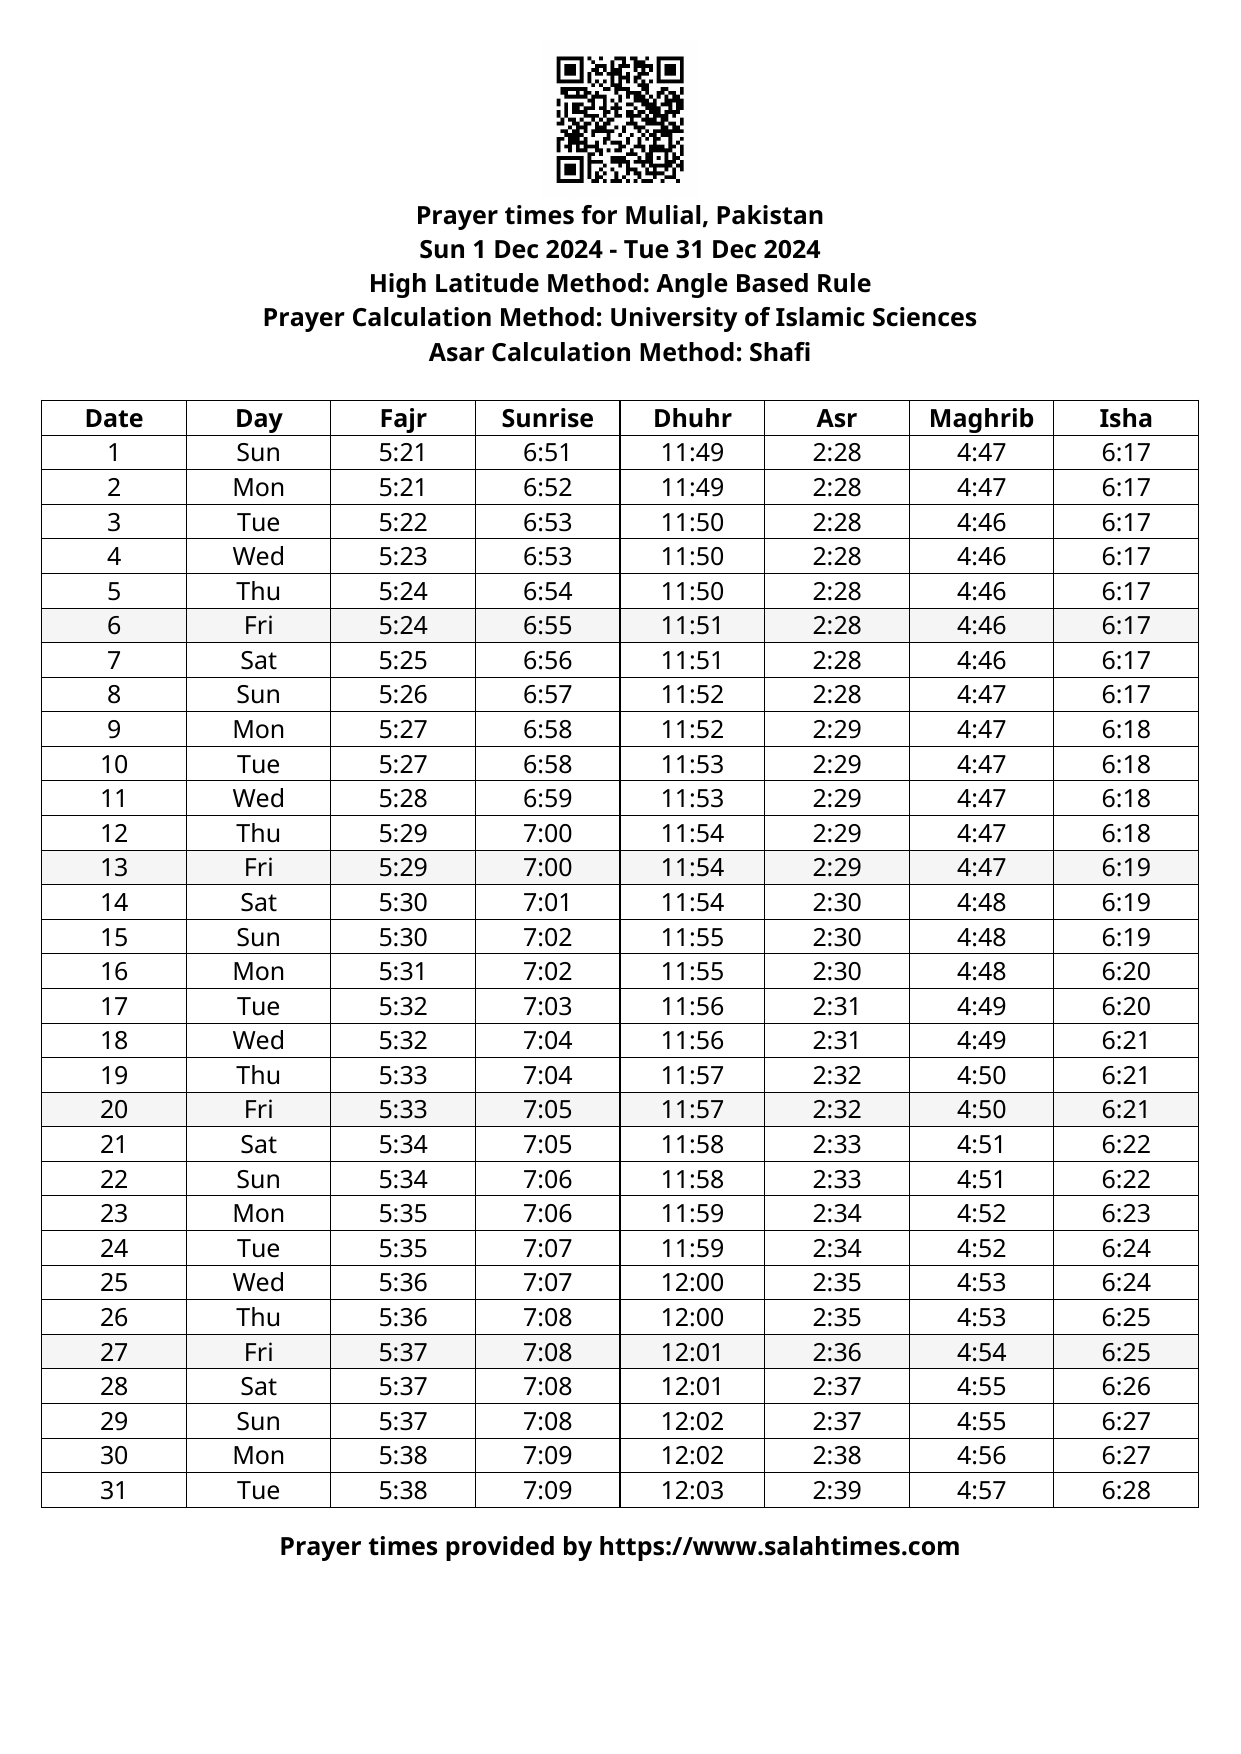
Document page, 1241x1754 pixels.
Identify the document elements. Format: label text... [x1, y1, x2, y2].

table_header Maghrib [910, 401, 1053, 434]
table_cell 6:17 [1054, 470, 1198, 504]
table_cell 7:02 [476, 920, 619, 953]
table_cell Sun [187, 920, 330, 953]
table_cell 4:48 [910, 885, 1053, 919]
table_cell 6:17 [1054, 609, 1198, 642]
table_header Date [42, 401, 186, 434]
table_cell 7:02 [476, 954, 619, 988]
table_cell Mon [187, 954, 330, 988]
table_header Fajr [331, 401, 475, 434]
table_cell 6:17 [1054, 643, 1198, 677]
table_cell 4:55 [910, 1369, 1053, 1403]
table_cell 2:28 [765, 678, 909, 711]
table_header Asr [765, 401, 909, 434]
table_cell 11:54 [621, 816, 764, 849]
table_cell Sun [187, 1404, 330, 1437]
table_cell 2:31 [765, 989, 909, 1022]
table_cell 28 [42, 1369, 186, 1403]
table_cell 7:03 [476, 989, 619, 1022]
table_cell 4:54 [910, 1335, 1053, 1368]
table_cell 7:07 [476, 1266, 619, 1299]
table_cell 4:47 [910, 747, 1053, 780]
table_cell Tue [187, 1231, 330, 1264]
table_cell 6:20 [1054, 954, 1198, 988]
table_cell 6:58 [476, 747, 619, 780]
table_cell 11:58 [621, 1127, 764, 1161]
table_cell 5:23 [331, 539, 475, 573]
table_cell 2:33 [765, 1162, 909, 1195]
table_cell 12 [42, 816, 186, 849]
table_cell 11:52 [621, 712, 764, 746]
table_cell 6:18 [1054, 712, 1198, 746]
table_cell 11:53 [621, 747, 764, 780]
table_cell 4:47 [910, 712, 1053, 746]
table_cell 4:49 [910, 989, 1053, 1022]
table_cell 6:25 [1054, 1300, 1198, 1334]
table_cell Sat [187, 1369, 330, 1403]
table_cell 4:47 [910, 436, 1053, 469]
table_cell 4:51 [910, 1127, 1053, 1161]
table_cell 17 [42, 989, 186, 1022]
table_cell 11:49 [621, 470, 764, 504]
table_cell 16 [42, 954, 186, 988]
table_cell 7:00 [476, 851, 619, 884]
table_cell 2:37 [765, 1404, 909, 1437]
table_cell Tue [187, 989, 330, 1022]
table_cell 6:27 [1054, 1404, 1198, 1437]
table_cell Fri [187, 1093, 330, 1126]
table_cell 2:35 [765, 1266, 909, 1299]
table_cell 6:20 [1054, 989, 1198, 1022]
table_cell 5:36 [331, 1300, 475, 1334]
table_cell 6:51 [476, 436, 619, 469]
table_cell 24 [42, 1231, 186, 1264]
table_cell 1 [42, 436, 186, 469]
table_cell 6:17 [1054, 678, 1198, 711]
table_cell 11:59 [621, 1196, 764, 1230]
table_cell 2:28 [765, 609, 909, 642]
table_cell Tue [187, 505, 330, 538]
table_cell 2:32 [765, 1093, 909, 1126]
table_cell 4:51 [910, 1162, 1053, 1195]
table_cell 2:28 [765, 436, 909, 469]
table_cell 5:25 [331, 643, 475, 677]
table_cell 2:33 [765, 1127, 909, 1161]
table_cell Sun [187, 678, 330, 711]
table_cell Thu [187, 574, 330, 607]
table_cell Sun [187, 436, 330, 469]
table_header Dhuhr [621, 401, 764, 434]
text Prayer times provided by https://www.salahtimes.com [42, 1528, 1198, 1563]
table_cell 5:37 [331, 1369, 475, 1403]
table_cell Wed [187, 539, 330, 573]
table_cell 6:25 [1054, 1335, 1198, 1368]
text Asar Calculation Method: Shafi [42, 334, 1198, 368]
text Prayer times for Mulial, Pakistan [42, 198, 1198, 232]
table_cell 4:50 [910, 1093, 1053, 1126]
table_cell Sat [187, 643, 330, 677]
table_cell 5:36 [331, 1266, 475, 1299]
table_cell 11:58 [621, 1162, 764, 1195]
table_cell 5:38 [331, 1439, 475, 1472]
table_cell 2:39 [765, 1473, 909, 1507]
table_cell 12:01 [621, 1369, 764, 1403]
table_cell 6 [42, 609, 186, 642]
table_cell 11:51 [621, 643, 764, 677]
table_cell 5:29 [331, 816, 475, 849]
table_cell 11 [42, 781, 186, 815]
table_cell 2:29 [765, 747, 909, 780]
table_cell 2:38 [765, 1439, 909, 1472]
table_cell Thu [187, 1058, 330, 1092]
table_cell 2:30 [765, 885, 909, 919]
table_cell 7:06 [476, 1196, 619, 1230]
table_cell 6:18 [1054, 781, 1198, 815]
picture [542, 41, 699, 198]
table_cell 2:29 [765, 851, 909, 884]
table_cell 6:55 [476, 609, 619, 642]
table_cell 11:59 [621, 1231, 764, 1264]
table_cell 12:02 [621, 1404, 764, 1437]
table_cell 6:17 [1054, 436, 1198, 469]
table_cell 6:23 [1054, 1196, 1198, 1230]
table_cell Fri [187, 1335, 330, 1368]
table_cell 2:31 [765, 1024, 909, 1057]
table_cell 4:55 [910, 1404, 1053, 1437]
table_cell 2:29 [765, 781, 909, 815]
table_cell 26 [42, 1300, 186, 1334]
table_cell 5:24 [331, 609, 475, 642]
table_cell 5:28 [331, 781, 475, 815]
table_cell 5:33 [331, 1058, 475, 1092]
text Prayer Calculation Method: University of Islamic Sciences [42, 300, 1198, 334]
table_cell 5:27 [331, 712, 475, 746]
table_cell 14 [42, 885, 186, 919]
table_cell 4:52 [910, 1196, 1053, 1230]
table_cell 4:48 [910, 954, 1053, 988]
table_cell 5:37 [331, 1404, 475, 1437]
table_cell 2:30 [765, 920, 909, 953]
table_cell 7:06 [476, 1162, 619, 1195]
table_cell 5:34 [331, 1127, 475, 1161]
table_cell 5:24 [331, 574, 475, 607]
table_cell Sat [187, 885, 330, 919]
table_cell Thu [187, 1300, 330, 1334]
table_cell 6:18 [1054, 816, 1198, 849]
table_cell 6:19 [1054, 851, 1198, 884]
table_cell Fri [187, 851, 330, 884]
table_cell 2:34 [765, 1231, 909, 1264]
table_cell 5:34 [331, 1162, 475, 1195]
table_cell Sat [187, 1127, 330, 1161]
table_cell 4:47 [910, 678, 1053, 711]
table_cell 7:04 [476, 1058, 619, 1092]
table_cell 7:05 [476, 1093, 619, 1126]
table_cell Wed [187, 1024, 330, 1057]
table_cell 4:46 [910, 505, 1053, 538]
table_cell Wed [187, 1266, 330, 1299]
table_cell 12:01 [621, 1335, 764, 1368]
table_cell 4:46 [910, 574, 1053, 607]
table_cell 7:09 [476, 1439, 619, 1472]
table_cell 4:46 [910, 643, 1053, 677]
table_cell 4 [42, 539, 186, 573]
table_cell 7:04 [476, 1024, 619, 1057]
table_cell 15 [42, 920, 186, 953]
table_cell Sun [187, 1162, 330, 1195]
table_cell 11:55 [621, 920, 764, 953]
table_cell 11:51 [621, 609, 764, 642]
table_cell 3 [42, 505, 186, 538]
table_cell 11:52 [621, 678, 764, 711]
text Sun 1 Dec 2024 - Tue 31 Dec 2024 [42, 232, 1198, 266]
table_cell 5:29 [331, 851, 475, 884]
table_cell 7:01 [476, 885, 619, 919]
table_cell 11:50 [621, 539, 764, 573]
table_cell 11:50 [621, 574, 764, 607]
table_cell 13 [42, 851, 186, 884]
table_header Isha [1054, 401, 1198, 434]
table_cell Tue [187, 1473, 330, 1507]
table_cell 6:21 [1054, 1058, 1198, 1092]
table_cell 6:24 [1054, 1231, 1198, 1264]
table_cell 2:29 [765, 712, 909, 746]
table_cell 5:30 [331, 885, 475, 919]
table_cell 2:28 [765, 574, 909, 607]
table_cell 12:02 [621, 1439, 764, 1472]
table_cell 11:56 [621, 989, 764, 1022]
table_cell 6:53 [476, 505, 619, 538]
table_cell Thu [187, 816, 330, 849]
table_cell 11:57 [621, 1058, 764, 1092]
table_cell 6:59 [476, 781, 619, 815]
table_cell 4:53 [910, 1300, 1053, 1334]
table_cell 5:38 [331, 1473, 475, 1507]
table_cell 11:50 [621, 505, 764, 538]
table_cell 20 [42, 1093, 186, 1126]
table_cell 6:54 [476, 574, 619, 607]
table_cell 12:00 [621, 1300, 764, 1334]
table_cell 6:56 [476, 643, 619, 677]
table_header Day [187, 401, 330, 434]
table_cell 7:07 [476, 1231, 619, 1264]
table_cell 6:27 [1054, 1439, 1198, 1472]
table_cell 12:03 [621, 1473, 764, 1507]
table_cell 30 [42, 1439, 186, 1472]
table_cell 6:17 [1054, 539, 1198, 573]
table_cell 6:22 [1054, 1162, 1198, 1195]
table_cell 5:22 [331, 505, 475, 538]
table_cell 11:53 [621, 781, 764, 815]
table_cell 29 [42, 1404, 186, 1437]
table_cell Wed [187, 781, 330, 815]
table_cell 4:56 [910, 1439, 1053, 1472]
table_cell 6:17 [1054, 574, 1198, 607]
table_cell 4:48 [910, 920, 1053, 953]
table_cell Mon [187, 712, 330, 746]
table_cell 5:32 [331, 1024, 475, 1057]
table_cell 4:47 [910, 816, 1053, 849]
table_cell 6:57 [476, 678, 619, 711]
table_cell 11:54 [621, 851, 764, 884]
table_cell 5:32 [331, 989, 475, 1022]
table_cell 11:55 [621, 954, 764, 988]
table_cell 4:53 [910, 1266, 1053, 1299]
table_cell 7:08 [476, 1369, 619, 1403]
table_cell 6:24 [1054, 1266, 1198, 1299]
table_cell 11:56 [621, 1024, 764, 1057]
table_cell 10 [42, 747, 186, 780]
table_cell 7:00 [476, 816, 619, 849]
table_cell 2:28 [765, 539, 909, 573]
table_cell 18 [42, 1024, 186, 1057]
table_cell 6:28 [1054, 1473, 1198, 1507]
table_cell 5:35 [331, 1196, 475, 1230]
table_cell 25 [42, 1266, 186, 1299]
table_cell 4:57 [910, 1473, 1053, 1507]
table_cell Tue [187, 747, 330, 780]
table_header Sunrise [476, 401, 619, 434]
table_cell 4:46 [910, 539, 1053, 573]
table_cell 8 [42, 678, 186, 711]
table_cell 31 [42, 1473, 186, 1507]
table_cell 2:37 [765, 1369, 909, 1403]
table_cell 4:47 [910, 781, 1053, 815]
table_cell 23 [42, 1196, 186, 1230]
table_cell 6:18 [1054, 747, 1198, 780]
table_cell 5:37 [331, 1335, 475, 1368]
table_cell 7:08 [476, 1404, 619, 1437]
table_cell 6:58 [476, 712, 619, 746]
table_cell 5:21 [331, 436, 475, 469]
table_cell Mon [187, 470, 330, 504]
table_cell 4:46 [910, 609, 1053, 642]
table_cell 2:32 [765, 1058, 909, 1092]
table_cell 5:35 [331, 1231, 475, 1264]
table_cell 4:47 [910, 470, 1053, 504]
table_cell 5:27 [331, 747, 475, 780]
table_cell 27 [42, 1335, 186, 1368]
table_cell 2:28 [765, 505, 909, 538]
table_cell 6:19 [1054, 920, 1198, 953]
table_cell 9 [42, 712, 186, 746]
table_cell 2 [42, 470, 186, 504]
table_cell 4:47 [910, 851, 1053, 884]
table_cell 5:21 [331, 470, 475, 504]
table_cell 7:08 [476, 1300, 619, 1334]
table_cell 7 [42, 643, 186, 677]
table_cell 5:33 [331, 1093, 475, 1126]
table_cell 7:09 [476, 1473, 619, 1507]
text High Latitude Method: Angle Based Rule [42, 266, 1198, 300]
table_cell 4:49 [910, 1024, 1053, 1057]
table_cell 2:28 [765, 643, 909, 677]
table_cell 6:19 [1054, 885, 1198, 919]
table_cell 4:52 [910, 1231, 1053, 1264]
table_cell 2:36 [765, 1335, 909, 1368]
table_cell 6:26 [1054, 1369, 1198, 1403]
table_cell 6:22 [1054, 1127, 1198, 1161]
table_cell 2:28 [765, 470, 909, 504]
table_cell 5 [42, 574, 186, 607]
table_cell 6:21 [1054, 1093, 1198, 1126]
table_cell 2:34 [765, 1196, 909, 1230]
table_cell 11:49 [621, 436, 764, 469]
table_cell 6:17 [1054, 505, 1198, 538]
table_cell Fri [187, 609, 330, 642]
table_cell 5:26 [331, 678, 475, 711]
table_cell 2:30 [765, 954, 909, 988]
table_cell 7:08 [476, 1335, 619, 1368]
table_cell 19 [42, 1058, 186, 1092]
table_cell 11:54 [621, 885, 764, 919]
table_cell 22 [42, 1162, 186, 1195]
table_cell 12:00 [621, 1266, 764, 1299]
table_cell 6:52 [476, 470, 619, 504]
table_cell 21 [42, 1127, 186, 1161]
table_cell 5:31 [331, 954, 475, 988]
table_cell 5:30 [331, 920, 475, 953]
table_cell 7:05 [476, 1127, 619, 1161]
table_cell Mon [187, 1196, 330, 1230]
table_cell 2:35 [765, 1300, 909, 1334]
table_cell 6:21 [1054, 1024, 1198, 1057]
table_cell Mon [187, 1439, 330, 1472]
table_cell 11:57 [621, 1093, 764, 1126]
table_cell 2:29 [765, 816, 909, 849]
table_cell 6:53 [476, 539, 619, 573]
table_cell 4:50 [910, 1058, 1053, 1092]
